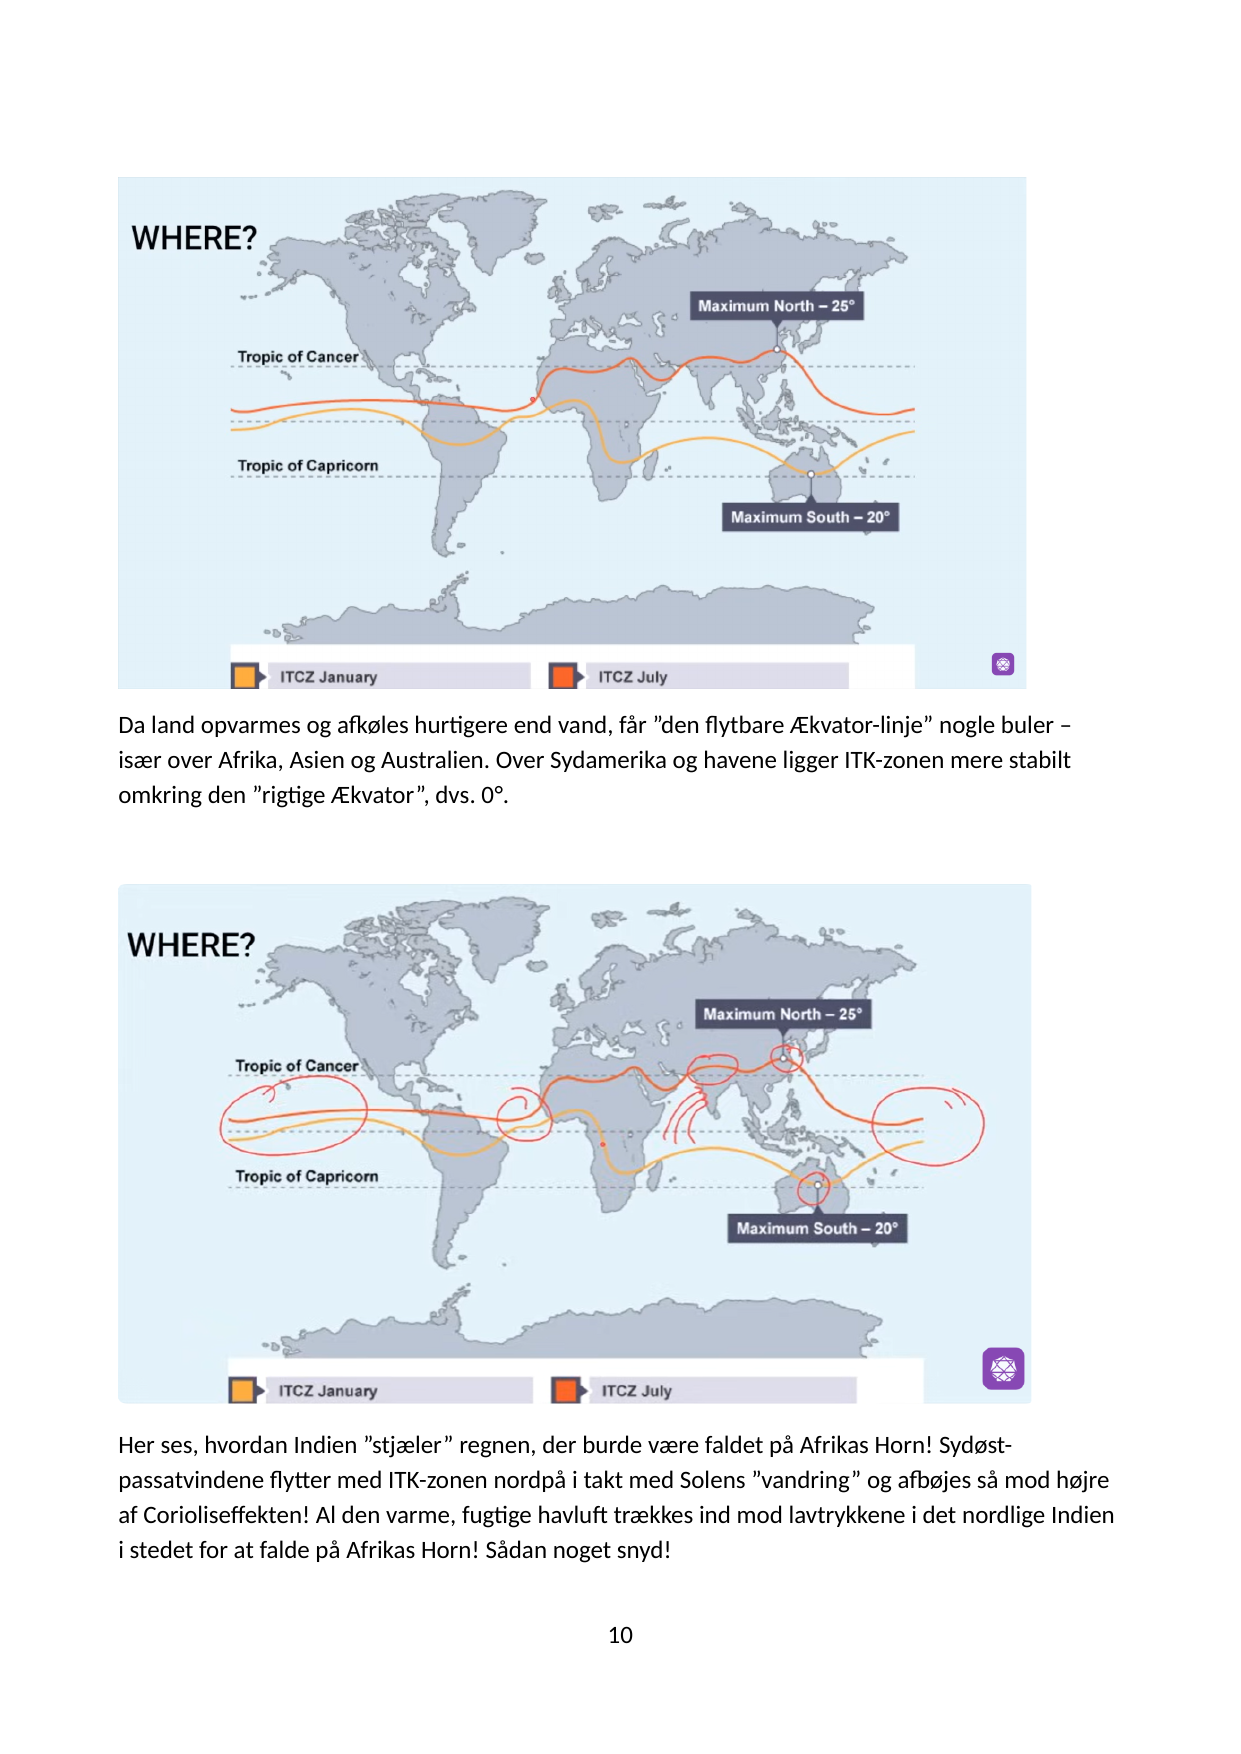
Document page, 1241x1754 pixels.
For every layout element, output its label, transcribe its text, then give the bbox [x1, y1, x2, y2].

picture [118, 882, 1032, 1408]
picture [118, 177, 1027, 689]
text Her ses, hvordan Indien ”stjæler” regnen, der burde være faldet på Afrikas Horn! Sydøst-passatvindene flytter med ITK-zonen nordpå i takt med Solens ”vandring” og afbøjes så mod højre af Corioliseffekten! Al den varme, fugtige havluft trækkes ind mod lavtrykkene i det nordlige Indien i stedet for at falde på Afrikas Horn! Sådan noget snyd! [118, 1429, 1122, 1564]
text Da land opvarmes og afkøles hurtigere end vand, får ”den flytbare Ækvator-linje” nogle buler – især over Afrika, Asien og Australien. Over Sydamerika og havene ligger ITK-zonen mere stabilt omkring den ”rigtige Ækvator”, dvs. 0°. [118, 709, 1122, 810]
